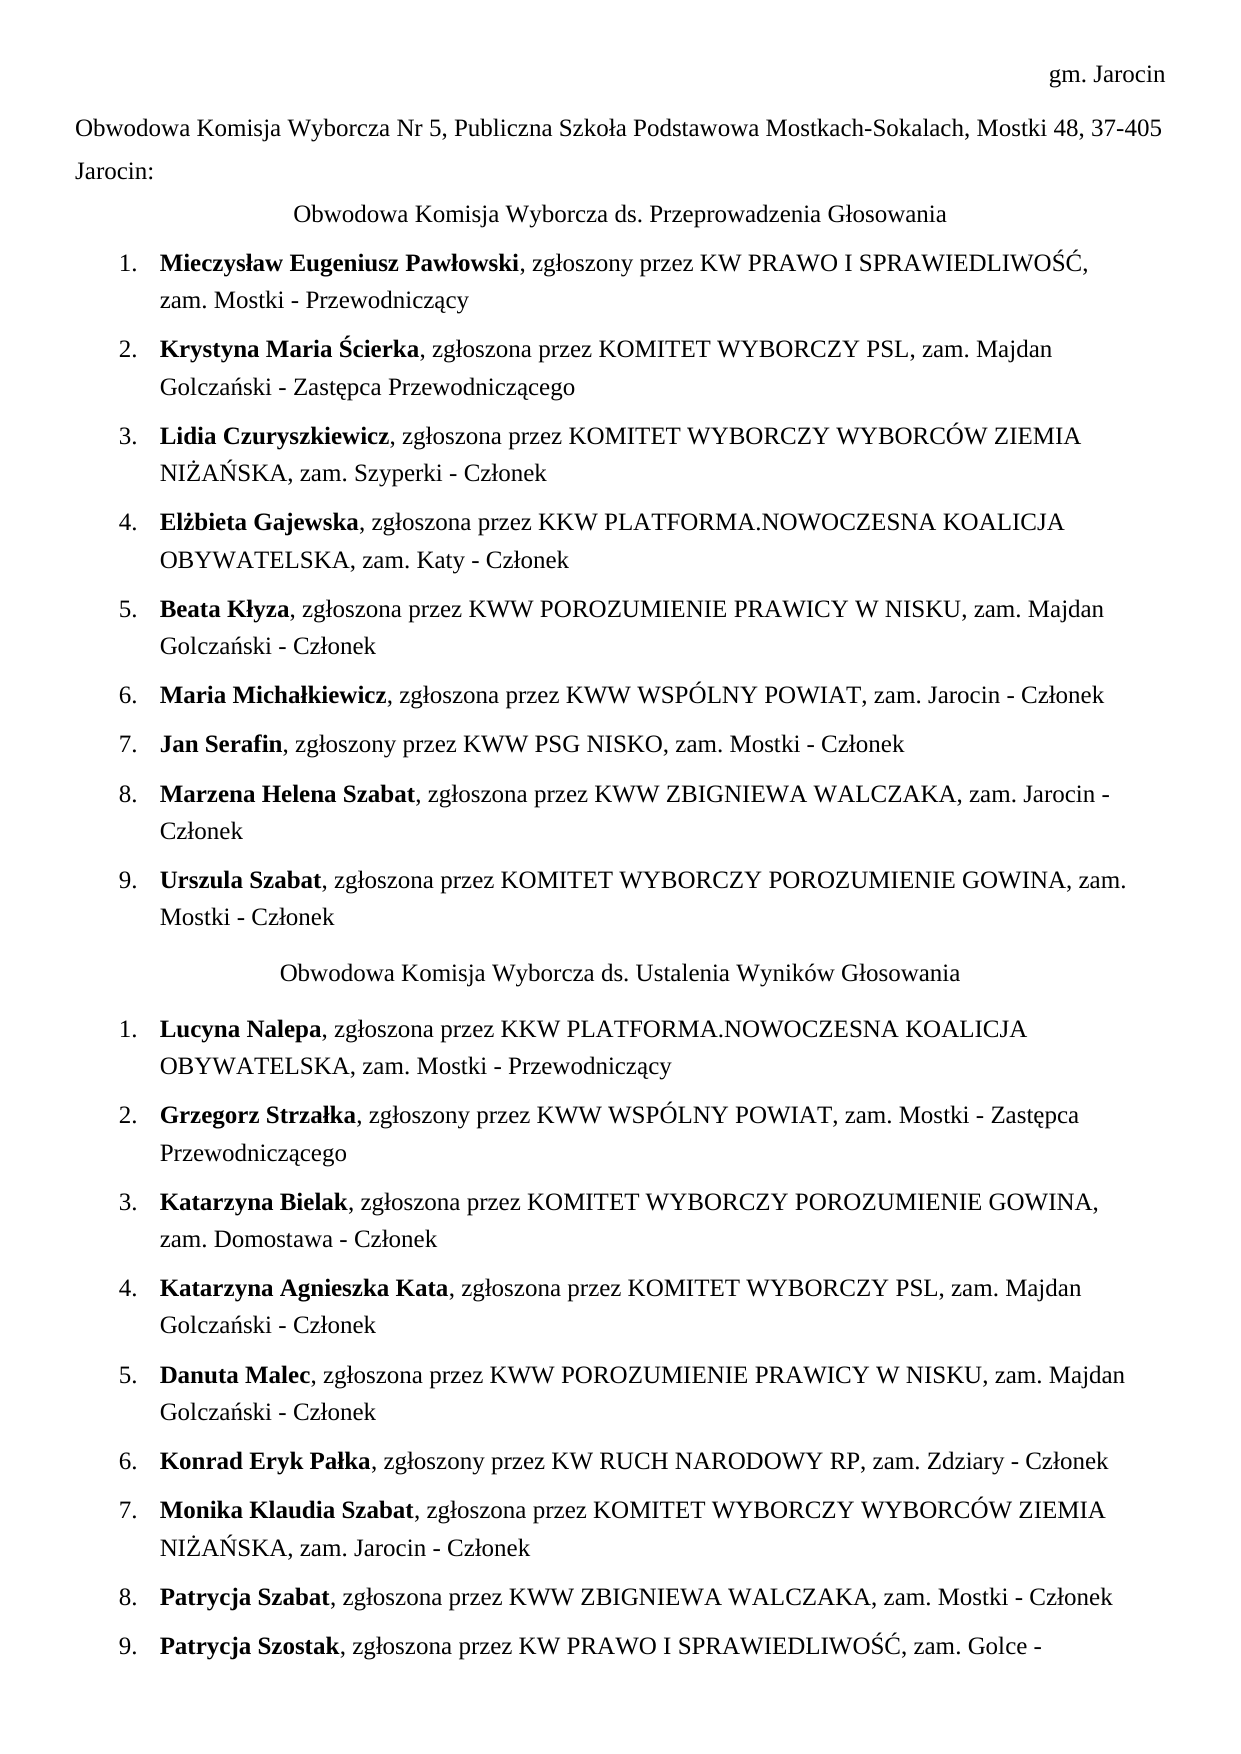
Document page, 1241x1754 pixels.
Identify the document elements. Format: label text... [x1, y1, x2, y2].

table_cell Maria Michałkiewicz, zgłoszona przez KWW WSPÓLNY POWIAT, zam. Jarocin - Członek [148, 675, 1138, 724]
table_cell Lidia Czuryszkiewicz, zgłoszona przez KOMITET WYBORCZY WYBORCÓW ZIEMIA NIŻAŃSKA, zam. Szyperki - Członek [148, 415, 1138, 502]
table_header Mieczysław Eugeniusz Pawłowski, zgłoszony przez KW PRAWO I SPRAWIEDLIWOŚĆ, zam. Mostki - Przewodniczący [148, 242, 1138, 329]
text Obwodowa Komisja Wyborcza ds. Ustalenia Wyników Głosowania [75, 958, 1165, 987]
table_cell 7. [75, 724, 148, 773]
table_cell 4. [75, 1268, 148, 1354]
table_cell 2. [75, 329, 148, 415]
table_header 1. [75, 1008, 148, 1094]
table_cell 8. [75, 1576, 148, 1625]
table_header 1. [75, 242, 148, 329]
table_header Lucyna Nalepa, zgłoszona przez KKW PLATFORMA.NOWOCZESNA KOALICJA OBYWATELSKA, zam. Mostki - Przewodniczący [148, 1008, 1138, 1094]
table_cell 9. [75, 1625, 148, 1674]
table_cell 4. [75, 502, 148, 588]
table_cell Monika Klaudia Szabat, zgłoszona przez KOMITET WYBORCZY WYBORCÓW ZIEMIA NIŻAŃSKA, zam. Jarocin - Członek [148, 1490, 1138, 1576]
table_cell 8. [75, 773, 148, 859]
table_cell 5. [75, 588, 148, 674]
table_cell Konrad Eryk Pałka, zgłoszony przez KW RUCH NARODOWY RP, zam. Zdziary - Członek [148, 1440, 1138, 1489]
table_cell Krystyna Maria Ścierka, zgłoszona przez KOMITET WYBORCZY PSL, zam. Majdan Golczański - Zastępca Przewodniczącego [148, 329, 1138, 415]
table_cell Urszula Szabat, zgłoszona przez KOMITET WYBORCZY POROZUMIENIE GOWINA, zam. Mostki - Członek [148, 859, 1138, 946]
text Obwodowa Komisja Wyborcza ds. Przeprowadzenia Głosowania [75, 199, 1165, 228]
table_cell Katarzyna Bielak, zgłoszona przez KOMITET WYBORCZY POROZUMIENIE GOWINA, zam. Domostawa - Członek [148, 1181, 1138, 1267]
table_cell 5. [75, 1354, 148, 1440]
table_cell Danuta Malec, zgłoszona przez KWW POROZUMIENIE PRAWICY W NISKU, zam. Majdan Golczański - Członek [148, 1354, 1138, 1440]
table_cell 2. [75, 1095, 148, 1181]
table_cell 7. [75, 1490, 148, 1576]
text Obwodowa Komisja Wyborcza Nr 5, Publiczna Szkoła Podstawowa Mostkach-Sokalach, Mostki 48, 37-405 Jarocin: [75, 113, 1165, 185]
table_cell Patrycja Szabat, zgłoszona przez KWW ZBIGNIEWA WALCZAKA, zam. Mostki - Członek [148, 1576, 1138, 1625]
table_cell Beata Kłyza, zgłoszona przez KWW POROZUMIENIE PRAWICY W NISKU, zam. Majdan Golczański - Członek [148, 588, 1138, 674]
table_cell Jan Serafin, zgłoszony przez KWW PSG NISKO, zam. Mostki - Członek [148, 724, 1138, 773]
table_cell Elżbieta Gajewska, zgłoszona przez KKW PLATFORMA.NOWOCZESNA KOALICJA OBYWATELSKA, zam. Katy - Członek [148, 502, 1138, 588]
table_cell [148, 1625, 1138, 1674]
table_cell 3. [75, 415, 148, 502]
text gm. Jarocin [75, 59, 1165, 88]
table_cell Grzegorz Strzałka, zgłoszony przez KWW WSPÓLNY POWIAT, zam. Mostki - Zastępca Przewodniczącego [148, 1095, 1138, 1181]
table_cell 3. [75, 1181, 148, 1267]
table_cell 6. [75, 675, 148, 724]
table_cell Marzena Helena Szabat, zgłoszona przez KWW ZBIGNIEWA WALCZAKA, zam. Jarocin - Członek [148, 773, 1138, 859]
table_cell Katarzyna Agnieszka Kata, zgłoszona przez KOMITET WYBORCZY PSL, zam. Majdan Golczański - Członek [148, 1268, 1138, 1354]
table_cell 6. [75, 1440, 148, 1489]
table_cell 9. [75, 859, 148, 946]
